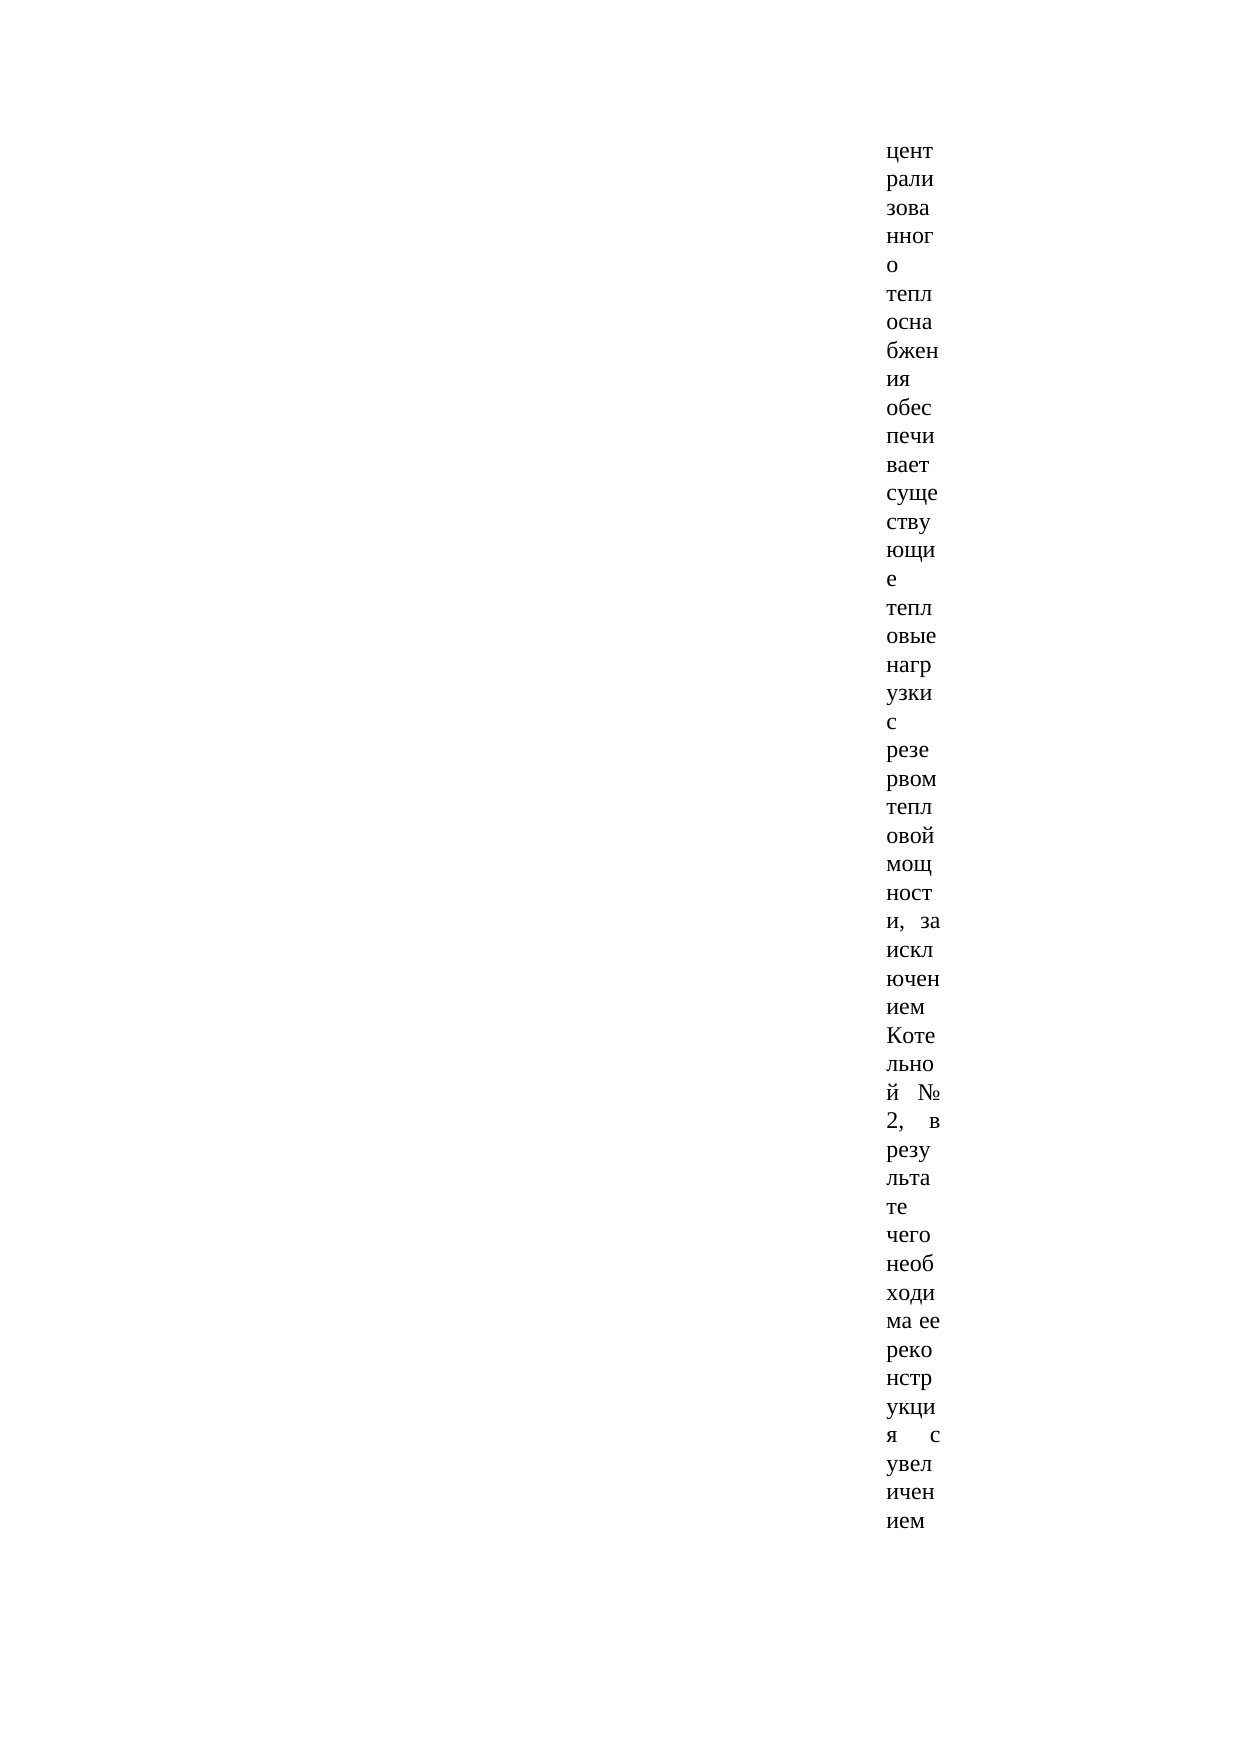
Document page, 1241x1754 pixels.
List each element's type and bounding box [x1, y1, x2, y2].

list [886, 136, 940, 1534]
